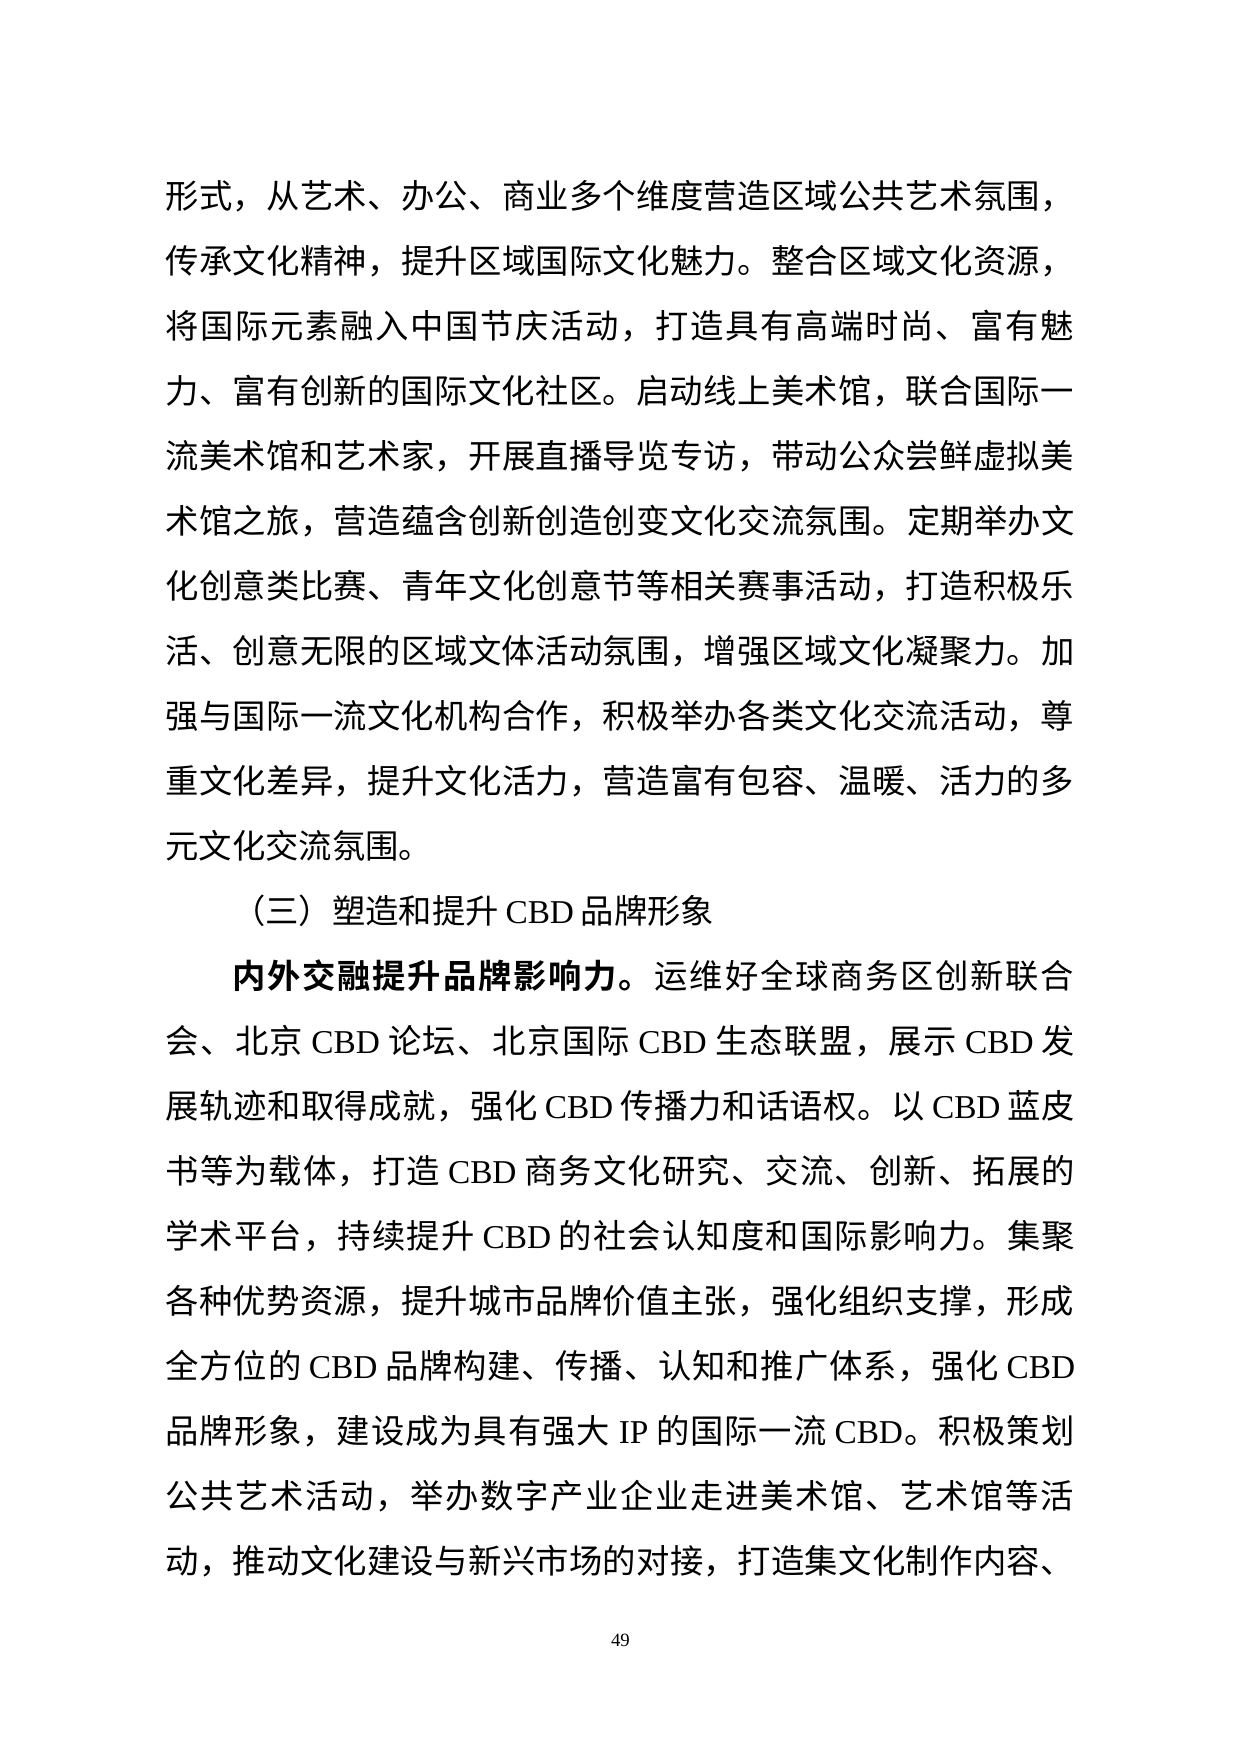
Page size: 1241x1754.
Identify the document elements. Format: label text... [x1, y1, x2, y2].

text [165, 942, 1075, 1592]
subtitle （三）塑造和提升CBD品牌形象 [165, 877, 1075, 942]
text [165, 162, 1075, 877]
